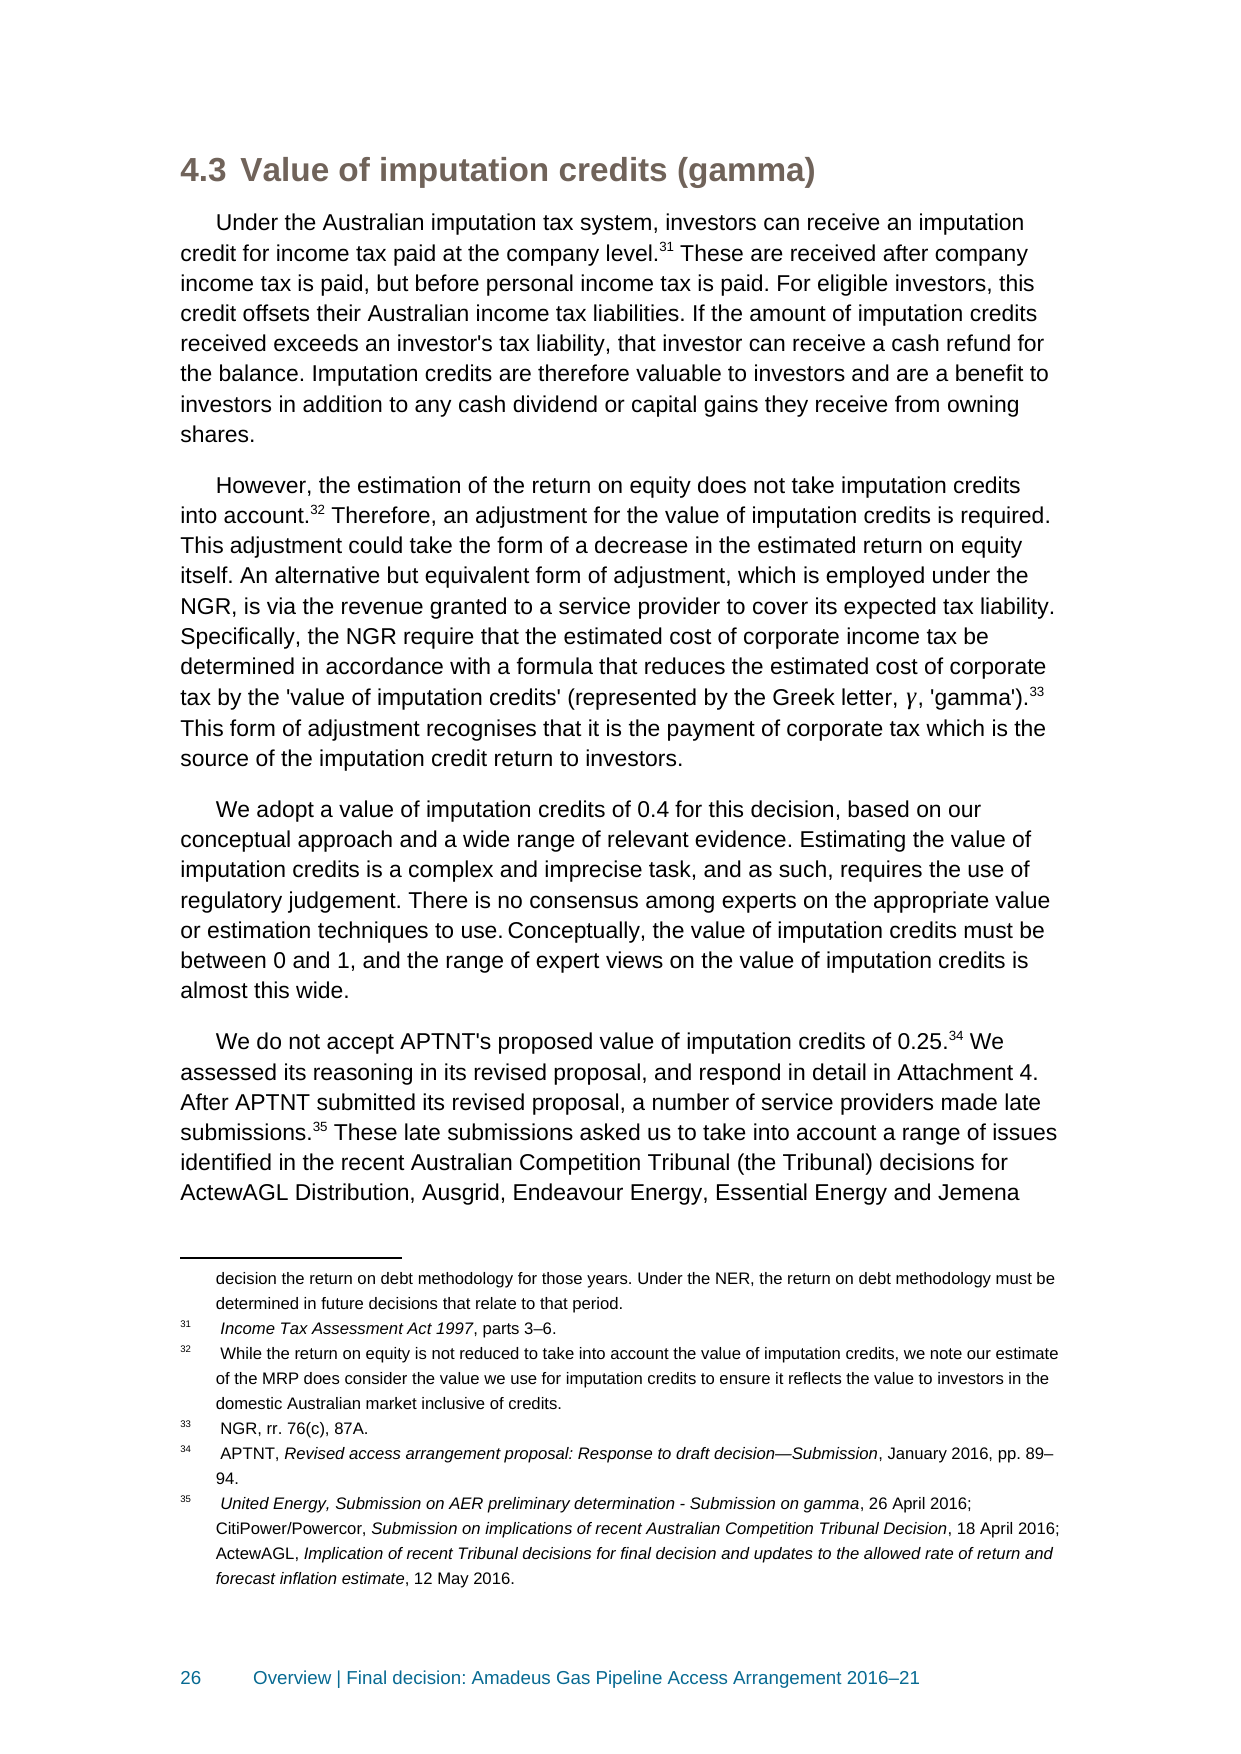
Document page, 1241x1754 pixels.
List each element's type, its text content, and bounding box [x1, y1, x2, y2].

list We do not accept APTNT's proposed value of imputation credits of 0.25. We assessed its reasoning in its revised proposal, and respond in detail in Attachment 4. After APTNT submitted its revised proposal, a number of service providers made late submissions. These late submissions asked us to take into account a range of issues identified in the recent Australian Competition Tribunal (the Tribunal) decisions for ActewAGL Distribution, Ausgrid, Endeavour Energy, Essential Energy and Jemena Gas Networks. We have considered these submissions as fully as possible in the limited time permitted, and we set out our response in Attachment 4. We also sought expert advice from Dr Martin Lally (Lally), in response to the issues raised in these submissions. [180, 1028, 1063, 1206]
list However, the estimation of the return on equity does not take imputation credits into account. Therefore, an adjustment for the value of imputation credits is required. This adjustment could take the form of a decrease in the estimated return on equity itself. An alternative but equivalent form of adjustment, which is employed under the NGR, is via the revenue granted to a service provider to cover its expected tax liability. Specifically, the NGR require that the estimated cost of corporate income tax be determined in accordance with a formula that reduces the estimated cost of corporate tax by the 'value of imputation credits' (represented by the Greek letter, , 'gamma'). This form of adjustment recognises that it is the payment of corporate tax which is the source of the imputation credit return to investors. [180, 472, 1063, 771]
list We adopt a value of imputation credits of 0.4 for this decision, based on our conceptual approach and a wide range of relevant evidence. Estimating the value of imputation credits is a complex and imprecise task, and as such, requires the use of regulatory judgement. There is no consensus among experts on the appropriate value or estimation techniques to use. Conceptually, the value of imputation credits must be between 0 and 1, and the range of expert views on the value of imputation credits is almost this wide. [180, 796, 1063, 1003]
picture [800, 1674, 804, 1684]
list Under the Australian imputation tax system, investors can receive an imputation credit for income tax paid at the company level. These are received after company income tax is paid, but before personal income tax is paid. For eligible investors, this credit offsets their Australian income tax liabilities. If the amount of imputation credits received exceeds an investor's tax liability, that investor can receive a cash refund for the balance. Imputation credits are therefore valuable to investors and are a benefit to investors in addition to any cash dividend or capital gains they receive from owning shares. [180, 209, 1063, 447]
subtitle Value of imputation credits (gamma) [180, 150, 1063, 188]
picture [826, 1674, 830, 1684]
picture [451, 1674, 455, 1684]
